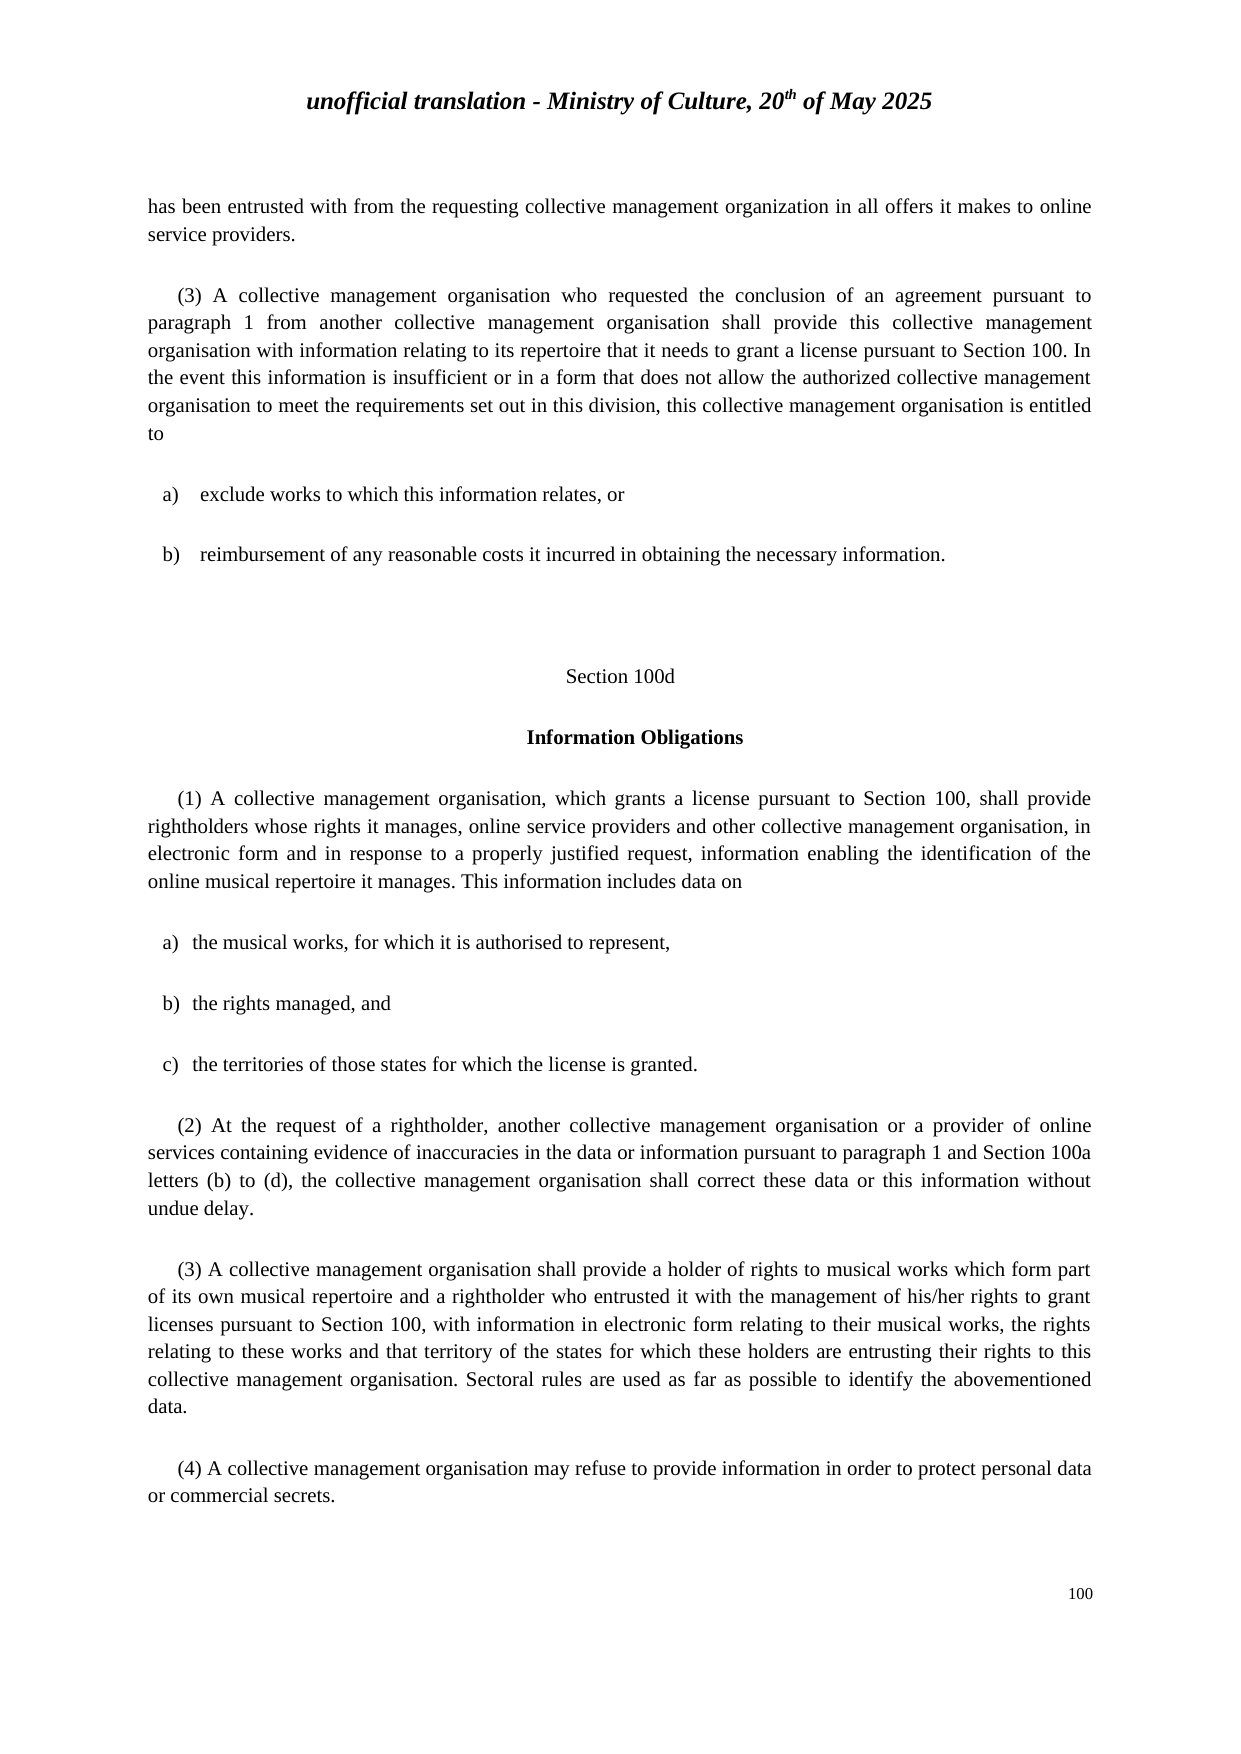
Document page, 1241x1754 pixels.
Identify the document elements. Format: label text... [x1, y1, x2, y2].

text (1) A collective management organisation, which grants a license pursuant to Section 100, shall provide rightholders whose rights it manages, online service providers and other collective management organisation, in electronic form and in response to a properly justified request, information enabling the identification of the online musical repertoire it manages. This information includes data on [148, 786, 1093, 893]
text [148, 194, 1093, 246]
text (3) A collective management organisation shall provide a holder of rights to musical works which form part of its own musical repertoire and a rightholder who entrusted it with the management of his/her rights to grant licenses pursuant to Section 100, with information in electronic form relating to their musical works, the rights relating to these works and that territory of the states for which these holders are entrusting their rights to this collective management organisation. Sectoral rules are used as far as possible to identify the abovementioned data. [148, 1256, 1093, 1418]
text (4) A collective management organisation may refuse to provide information in order to protect personal data or commercial secrets. [148, 1455, 1093, 1507]
list the territories of those states for which the license is granted. [162, 1052, 1093, 1076]
list the musical works, for which it is authorised to represent, [162, 930, 1093, 954]
text Information Obligations [148, 725, 1093, 749]
text Section 100d [148, 664, 1093, 688]
text (2) At the request of a rightholder, another collective management organisation or a provider of online services containing evidence of inaccuracies in the data or information pursuant to paragraph 1 and Section 100a letters (b) to (d), the collective management organisation shall correct these data or this information without undue delay. [148, 1113, 1093, 1219]
list the rights managed, and [162, 991, 1093, 1015]
list reimbursement of any reasonable costs it incurred in obtaining the necessary information. [162, 542, 1093, 566]
list exclude works to which this information relates, or [162, 481, 1093, 506]
text (3) A collective management organisation who requested the conclusion of an agreement pursuant to paragraph 1 from another collective management organisation shall provide this collective management organisation with information relating to its repertoire that it needs to grant a license pursuant to Section 100. In the event this information is insufficient or in a form that does not allow the authorized collective management organisation to meet the requirements set out in this division, this collective management organisation is entitled to [148, 282, 1093, 444]
